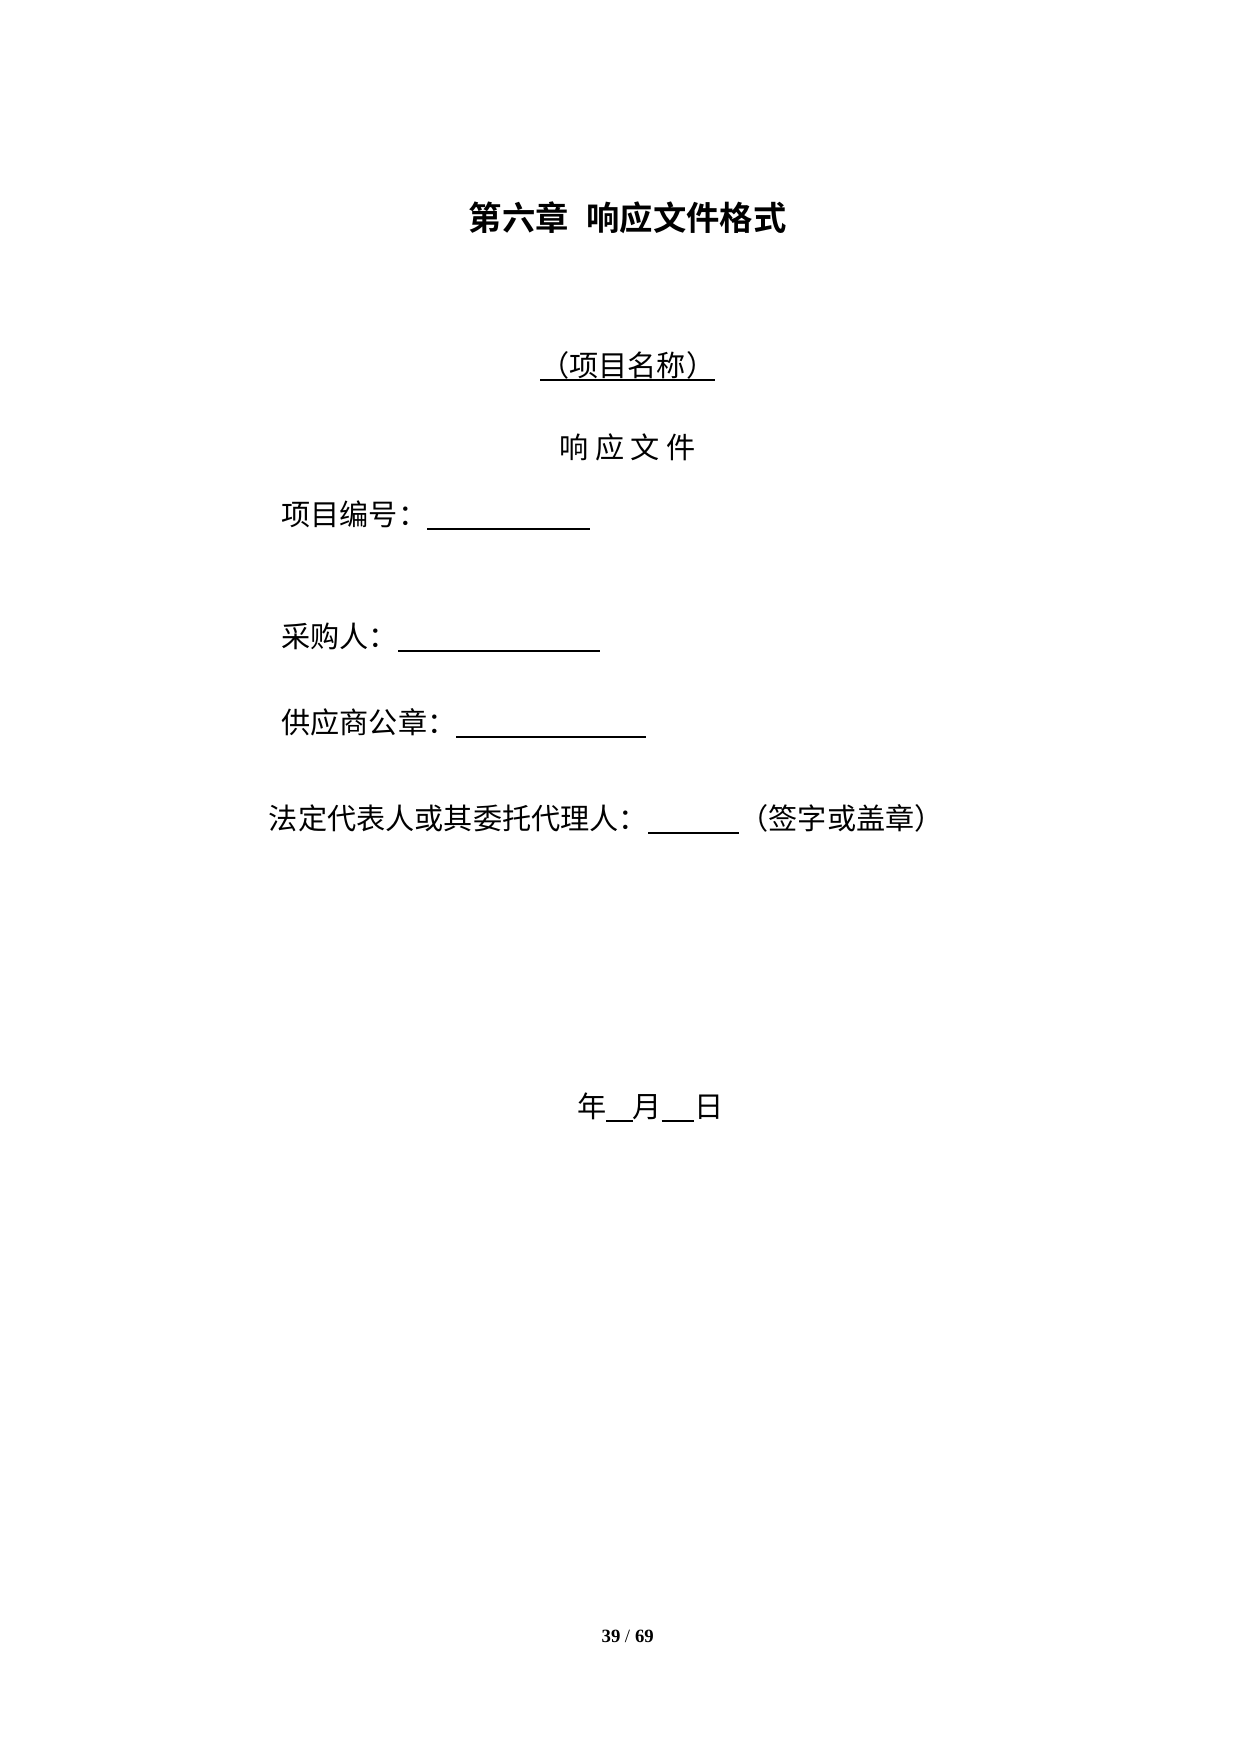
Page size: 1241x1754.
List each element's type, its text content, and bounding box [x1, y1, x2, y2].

subtitle 第六章 响应文件格式 [164, 192, 1090, 240]
text 采购人： [164, 614, 1090, 656]
text 响 应 文 件 [164, 424, 1090, 467]
text 项目编号： [164, 492, 1090, 534]
text 年 月 日 [164, 1079, 1090, 1127]
text 法定代表人或其委托代理人： （签字或盖章） [164, 791, 1090, 839]
text （项目名称） [164, 342, 1090, 385]
text 供应商公章： [164, 696, 1090, 743]
